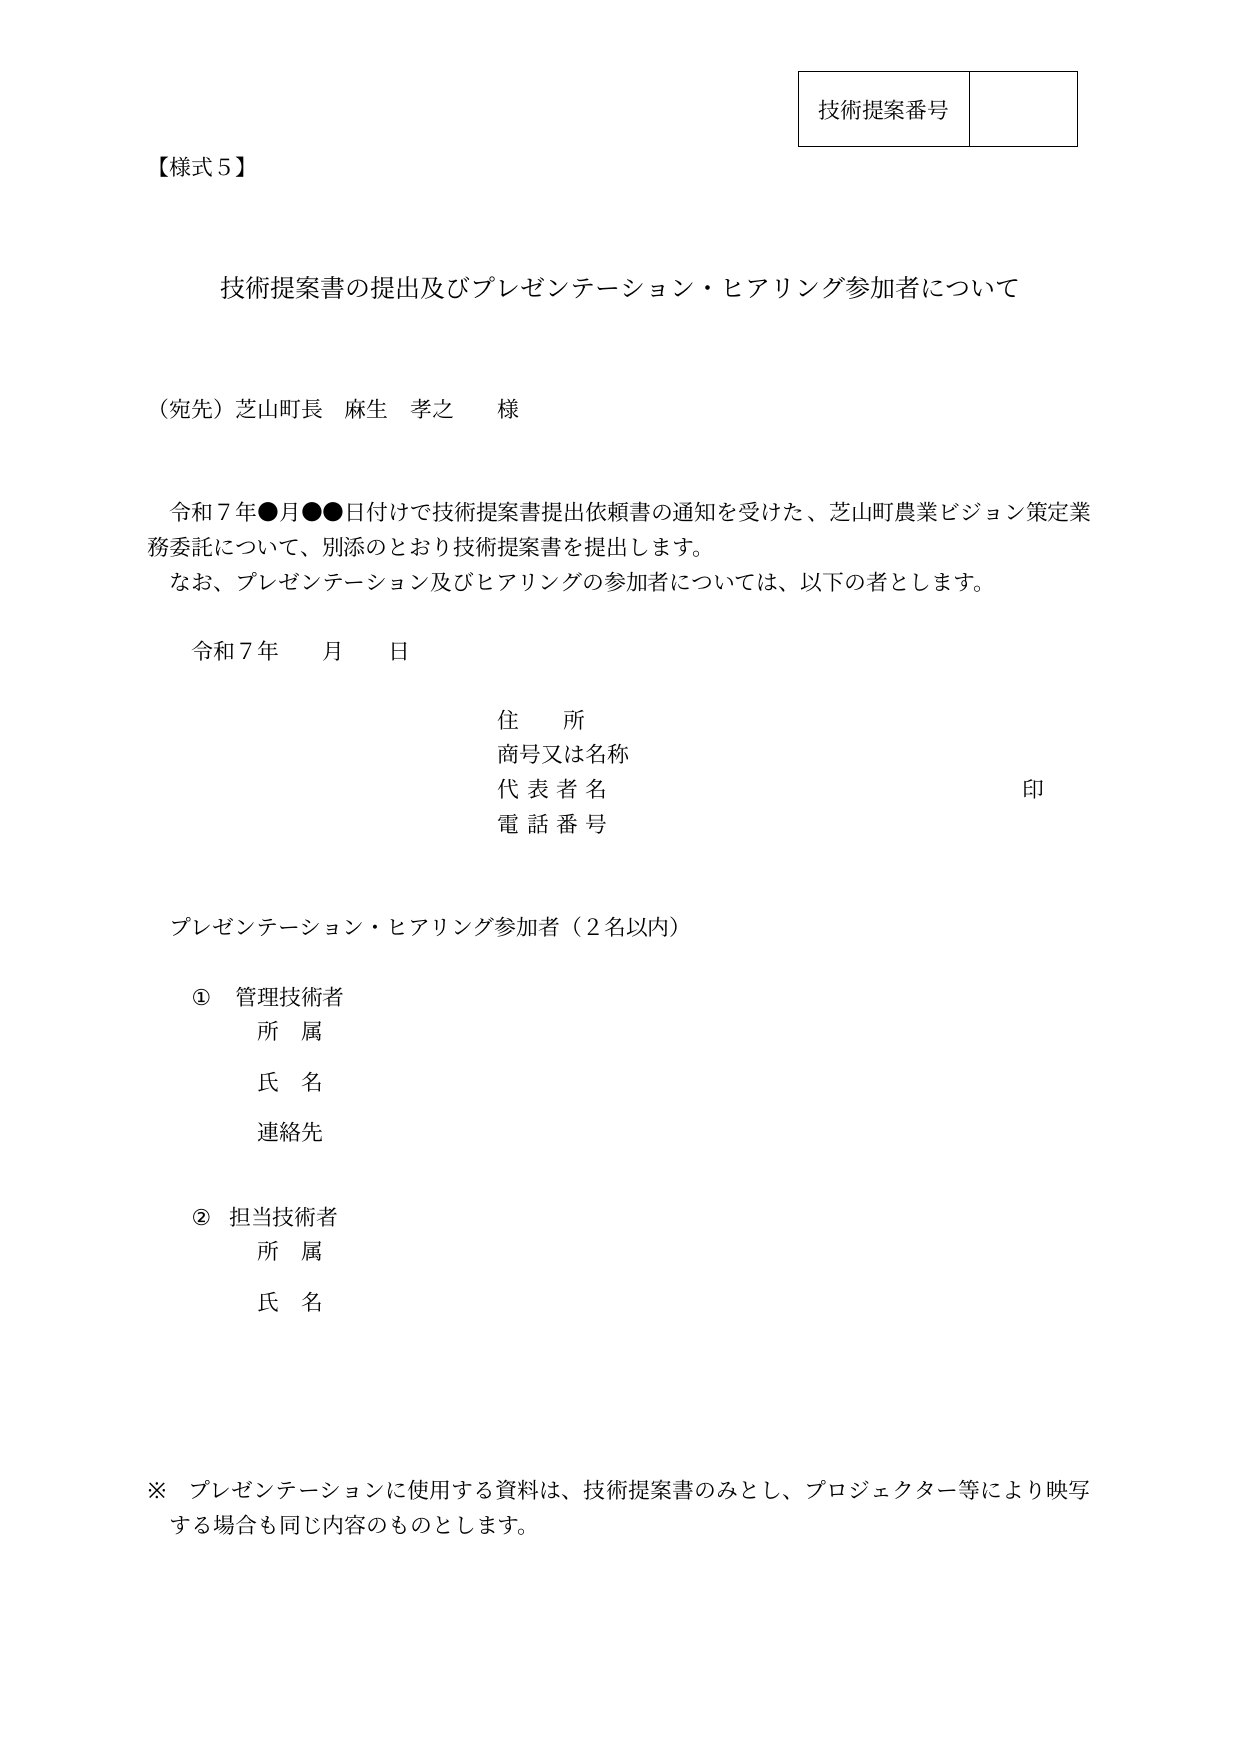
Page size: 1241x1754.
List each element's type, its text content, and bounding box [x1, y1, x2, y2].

text なお、プレゼンテーション及びヒアリングの参加者については、以下の者とします。 [148, 563, 1092, 598]
table_header 技術提案番号 [799, 72, 969, 146]
text 所 属 [148, 1013, 1092, 1047]
text 令和７年 月 日 [148, 632, 1092, 667]
text 氏 名 [148, 1063, 1092, 1098]
text 商号又は名称 [148, 736, 1092, 771]
text 所 属 [148, 1233, 1092, 1267]
text 令和７年●月●●日付けで技術提案書提出依頼書の通知を受けた、芝山町農業ビジョン策定業務委託について、別添のとおり技術提案書を提出します。 [148, 494, 1092, 563]
text 技術提案書の提出及びプレゼンテーション・ヒアリング参加者について [148, 252, 1092, 321]
table_header [970, 72, 1077, 146]
text ※ プレゼンテーションに使用する資料は、技術提案書のみとし、プロジェクター等により映写する場合も同じ内容のものとします。 [148, 1472, 1092, 1541]
list 管理技術者 [191, 978, 1092, 1013]
text 【様式５】 [148, 148, 1092, 183]
text （宛先）芝山町長 麻生 孝之 様 [148, 390, 1092, 425]
text 氏 名 [148, 1283, 1092, 1318]
text 電話番号 [148, 805, 1092, 840]
text 代表者名 印 [148, 771, 1092, 805]
text 連絡先 [148, 1113, 1092, 1148]
text プレゼンテーション・ヒアリング参加者（２名以内） [148, 909, 1092, 944]
list 担当技術者 [191, 1198, 1092, 1233]
text 住所 [148, 702, 1092, 736]
